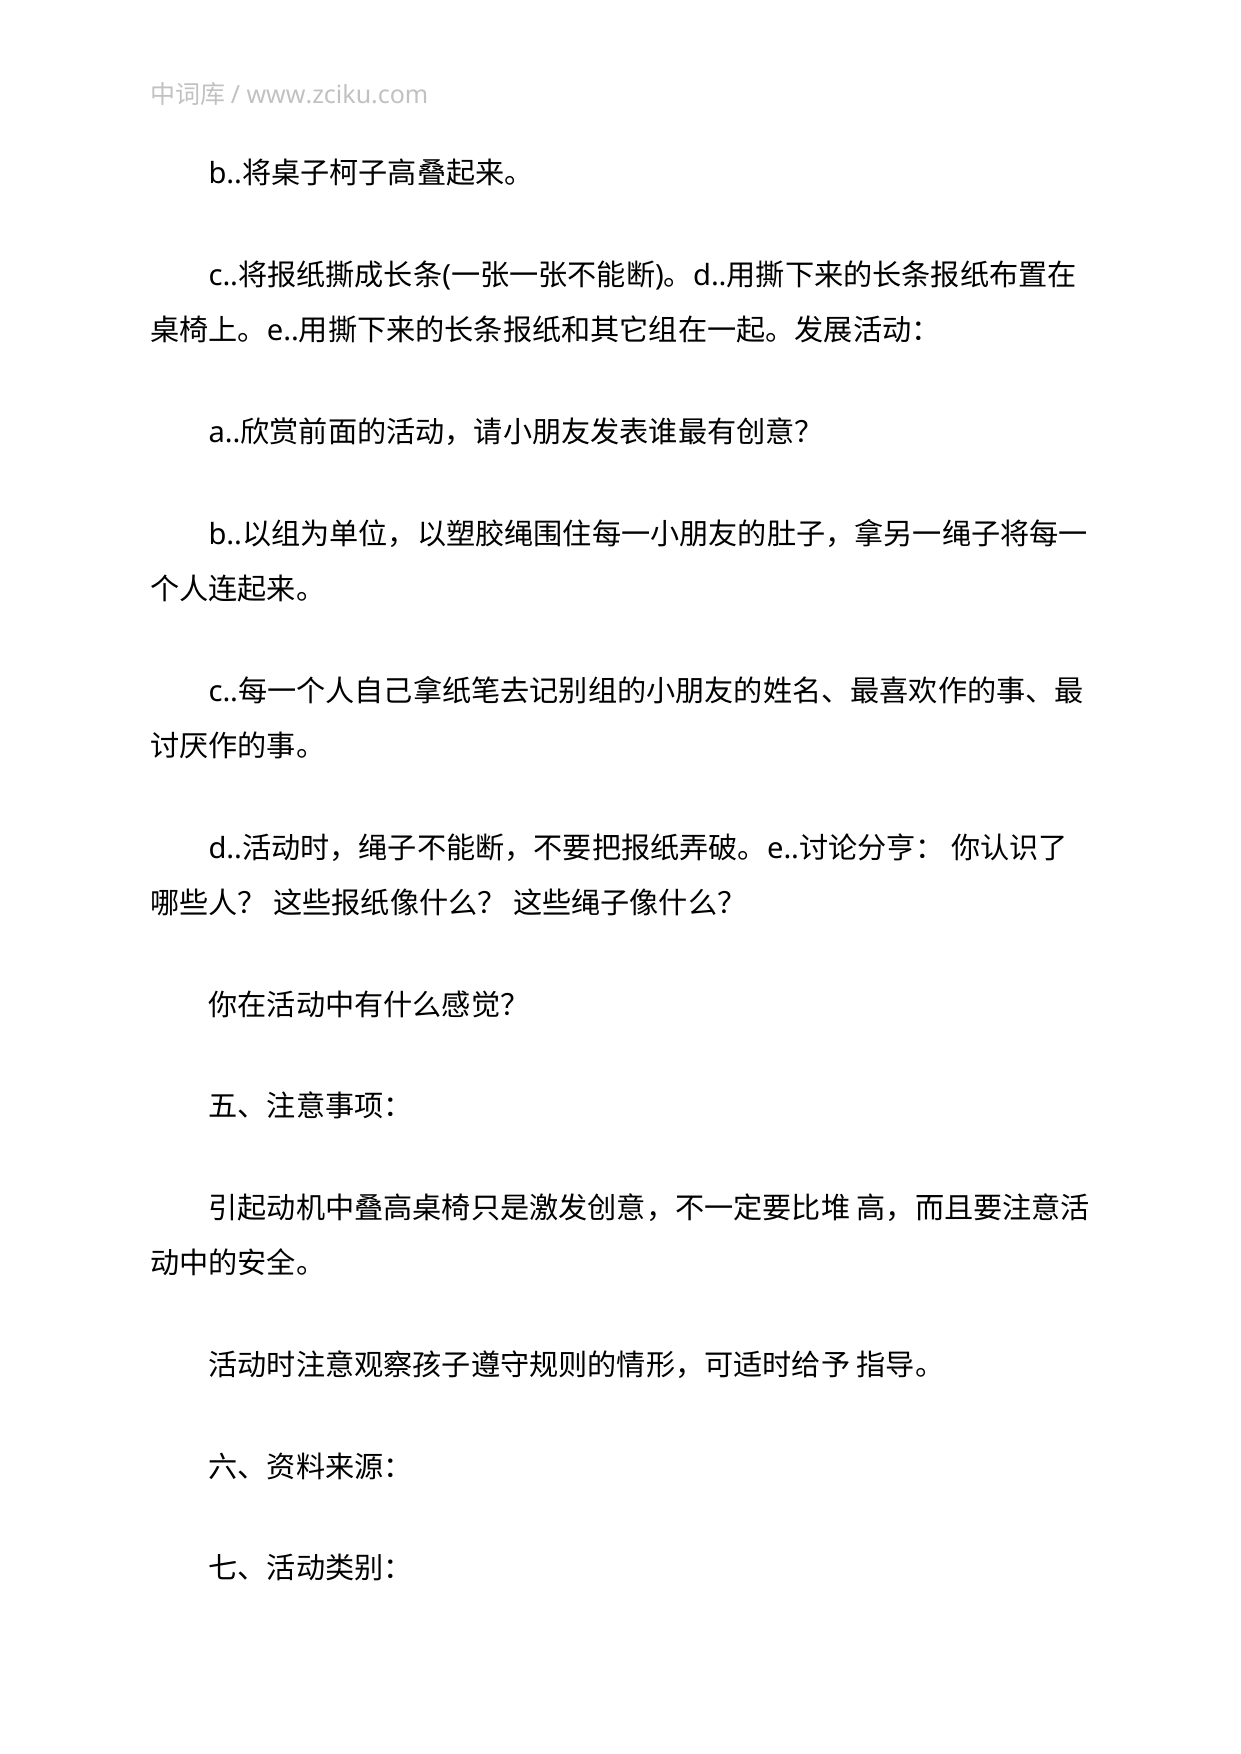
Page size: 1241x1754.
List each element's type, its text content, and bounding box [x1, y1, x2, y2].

text 你在活动中有什么感觉？ [150, 981, 1090, 1023]
text a..欣赏前面的活动，请小朋友发表谁最有创意？ [150, 409, 1090, 451]
text 引起动机中叠高桌椅只是激发创意，不一定要比堆 高，而且要注意活动中的安全。 [150, 1185, 1090, 1282]
text b..以组为单位，以塑胶绳围住每一小朋友的肚子，拿另一绳子将每一个人连起来。 [150, 511, 1090, 608]
text c..将报纸撕成长条(一张一张不能断)。d..用撕下来的长条报纸布置在桌椅上。e..用撕下来的长条报纸和其它组在一起。发展活动： [150, 252, 1090, 349]
text 活动时注意观察孩子遵守规则的情形，可适时给予 指导。 [150, 1341, 1090, 1384]
text d..活动时，绳子不能断，不要把报纸弄破。e..讨论分亨： 你认识了哪些人？ 这些报纸像什么？ 这些绳子像什么？ [150, 824, 1090, 922]
text 七、活动类别： [150, 1545, 1090, 1587]
text 六、资料来源： [150, 1443, 1090, 1486]
text b..将桌子柯子高叠起来。 [150, 150, 1090, 192]
text 五、注意事项： [150, 1083, 1090, 1125]
text c..每一个人自己拿纸笔去记别组的小朋友的姓名、最喜欢作的事、最讨厌作的事。 [150, 668, 1090, 765]
